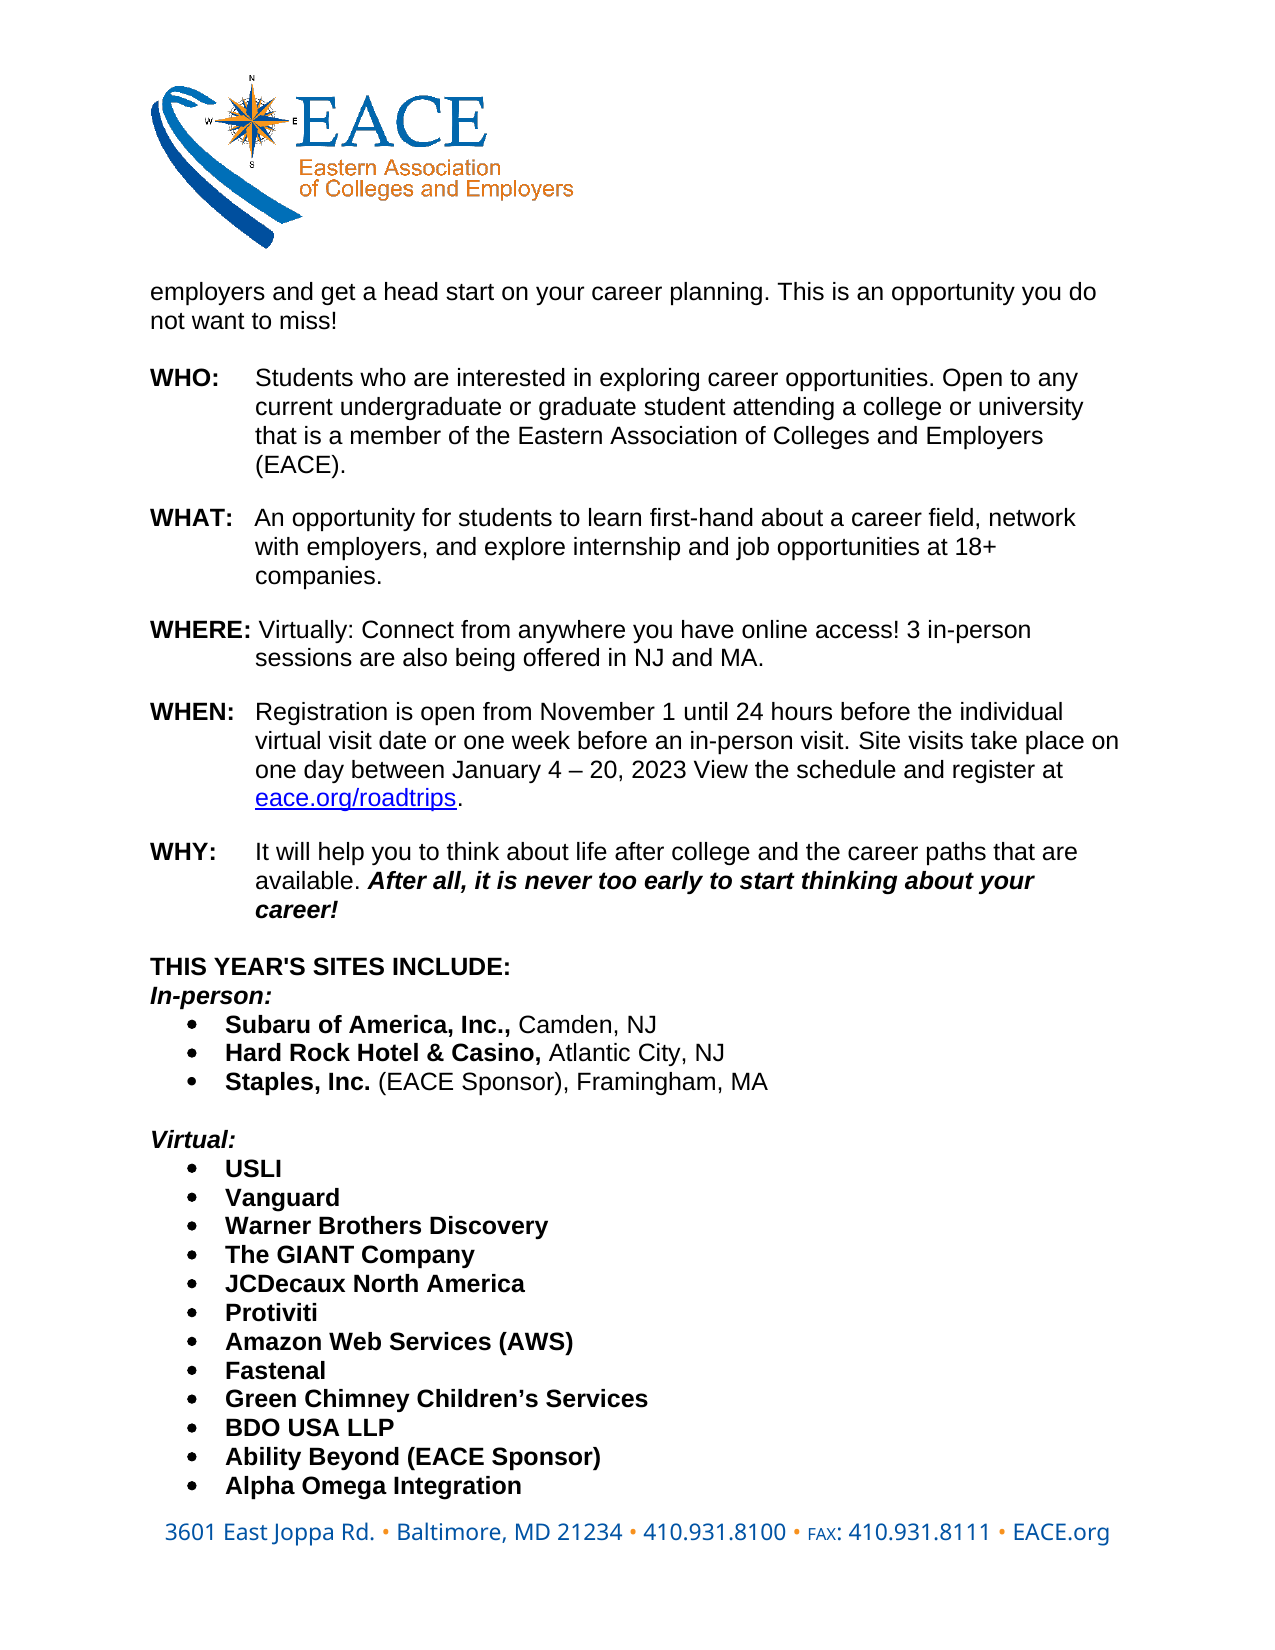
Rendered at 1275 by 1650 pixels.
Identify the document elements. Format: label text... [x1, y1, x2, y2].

list BDO USA LLP [187, 1413, 1125, 1442]
list Green Chimney Children’s Services [187, 1384, 1125, 1413]
list Ability Beyond (EACE Sponsor) [187, 1442, 1125, 1471]
picture [150, 75, 574, 249]
list Warner Brothers Discovery [187, 1211, 1125, 1240]
list Alpha Omega Integration [187, 1471, 1125, 1500]
text THIS YEAR'S SITES INCLUDE: [150, 952, 1125, 981]
list Hard Rock Hotel & Casino, Atlantic City, NJ [187, 1038, 1125, 1067]
list JCDecaux North America [187, 1269, 1125, 1298]
list Amazon Web Services (AWS) [187, 1327, 1125, 1356]
text WHY: It will help you to think about life after college and the career paths that are available. After all, it is never too early to start thinking about your career! [150, 837, 1125, 923]
list Subaru of America, Inc., Camden, NJ [187, 1009, 1125, 1038]
text WHEN: Registration is open from November 1 until 24 hours before the individual virtual visit date or one week before an in-person visit. Site visits take place on one day between January 4 – 20, 2023 View the schedule and register at eace.org/roadtrips. [150, 697, 1125, 812]
list Staples, Inc. (EACE Sponsor), Framingham, MA [187, 1067, 1125, 1096]
text WHERE: Virtually: Connect from anywhere you have online access! 3 in-person sessions are also being offered in NJ and MA. [150, 614, 1125, 672]
text WHO: Students who are interested in exploring career opportunities. Open to any current undergraduate or graduate student attending a college or university that is a member of the Eastern Association of Colleges and Employers (EACE). [150, 363, 1125, 478]
list The GIANT Company [187, 1240, 1125, 1269]
list Protiviti [187, 1298, 1125, 1327]
text In-person: [150, 981, 1125, 1009]
text Virtual: [150, 1125, 1125, 1154]
list USLI [187, 1154, 1125, 1182]
list Vanguard [187, 1182, 1125, 1211]
text WHAT: An opportunity for students to learn first-hand about a career field, network with employers, and explore internship and job opportunities at 18+ companies. [150, 503, 1125, 589]
list Fastenal [187, 1356, 1125, 1384]
